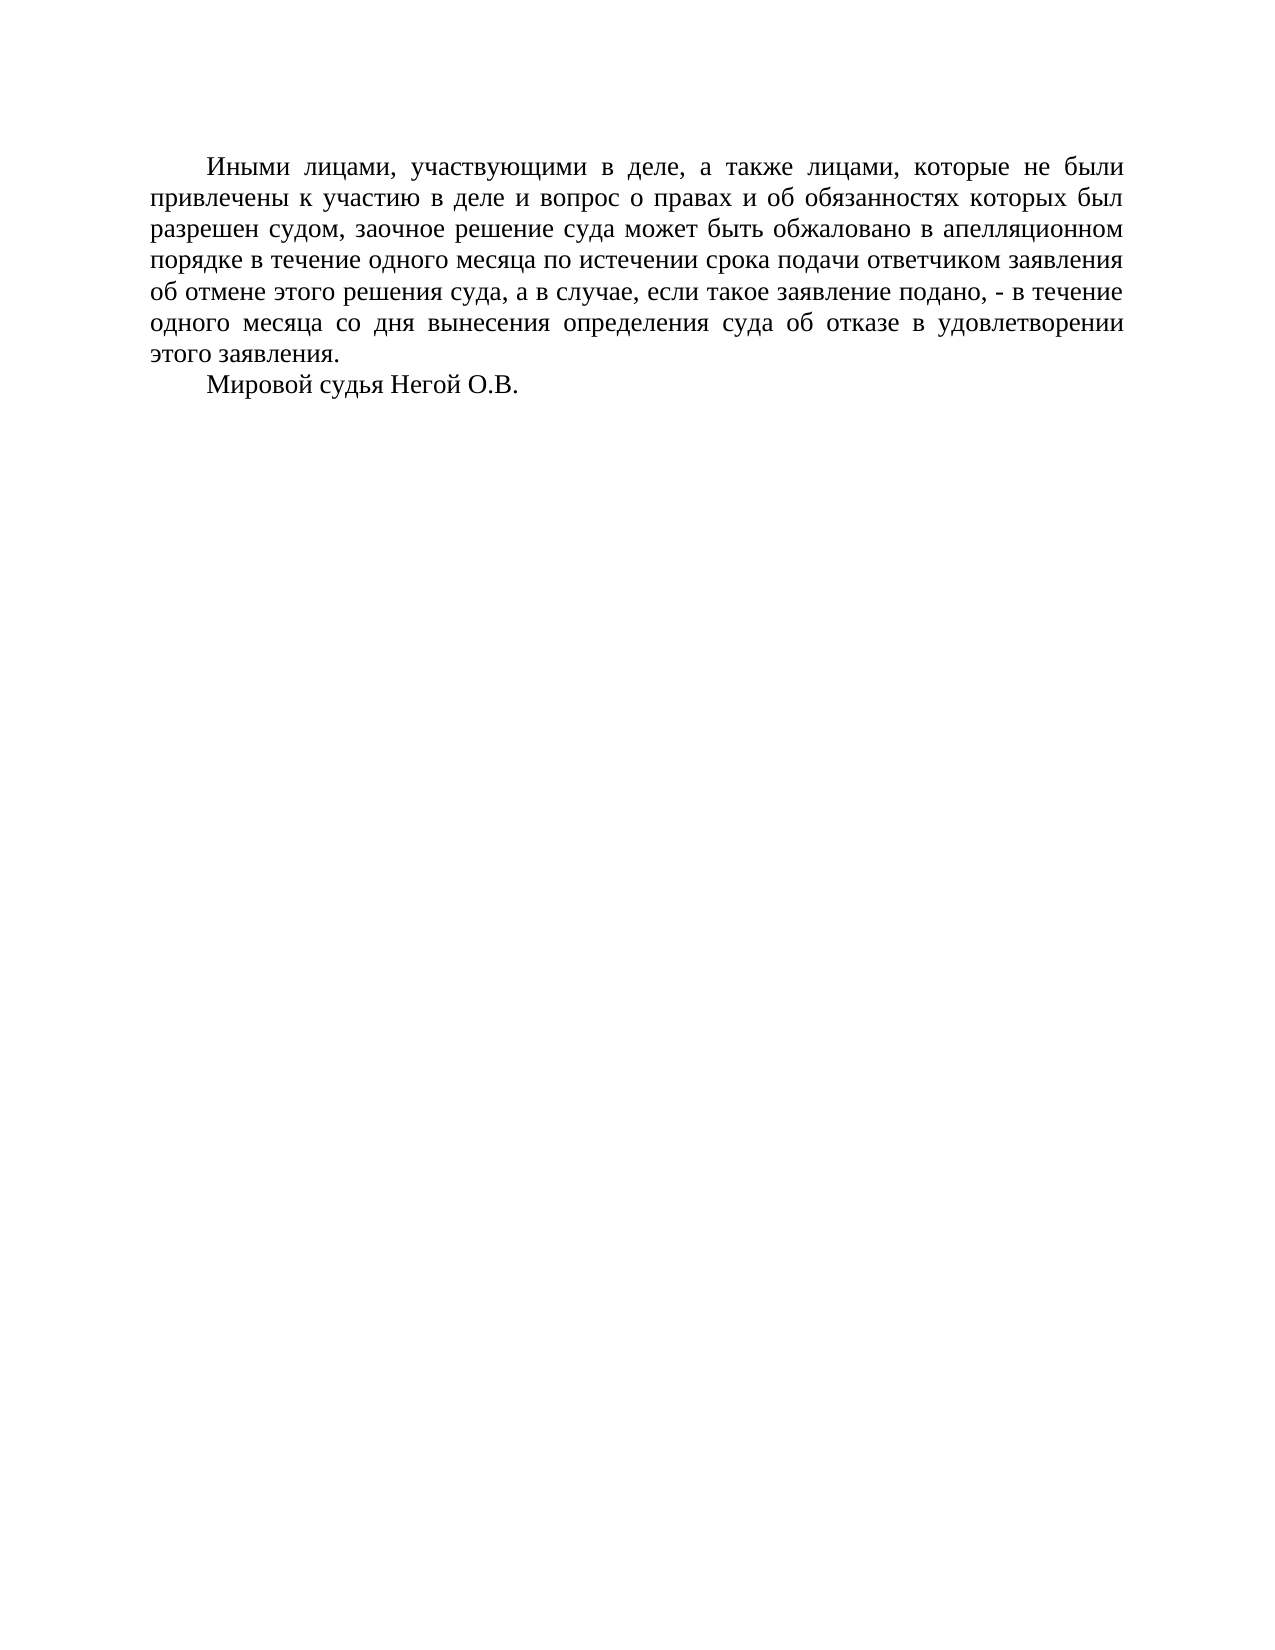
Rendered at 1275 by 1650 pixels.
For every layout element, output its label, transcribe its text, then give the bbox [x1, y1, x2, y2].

text Иными лицами, участвующими в деле, а также лицами, которые не были привлечены к участию в деле и вопрос о правах и об обязанностях которых был разрешен судом, заочное решение суда может быть обжаловано в апелляционном порядке в течение одного месяца по истечении срока подачи ответчиком заявления об отмене этого решения суда, а в случае, если такое заявление подано, - в течение одного месяца со дня вынесения определения суда об отказе в удовлетворении этого заявления. [150, 150, 1125, 368]
text Мировой судья Негой О.В. [150, 368, 1125, 399]
